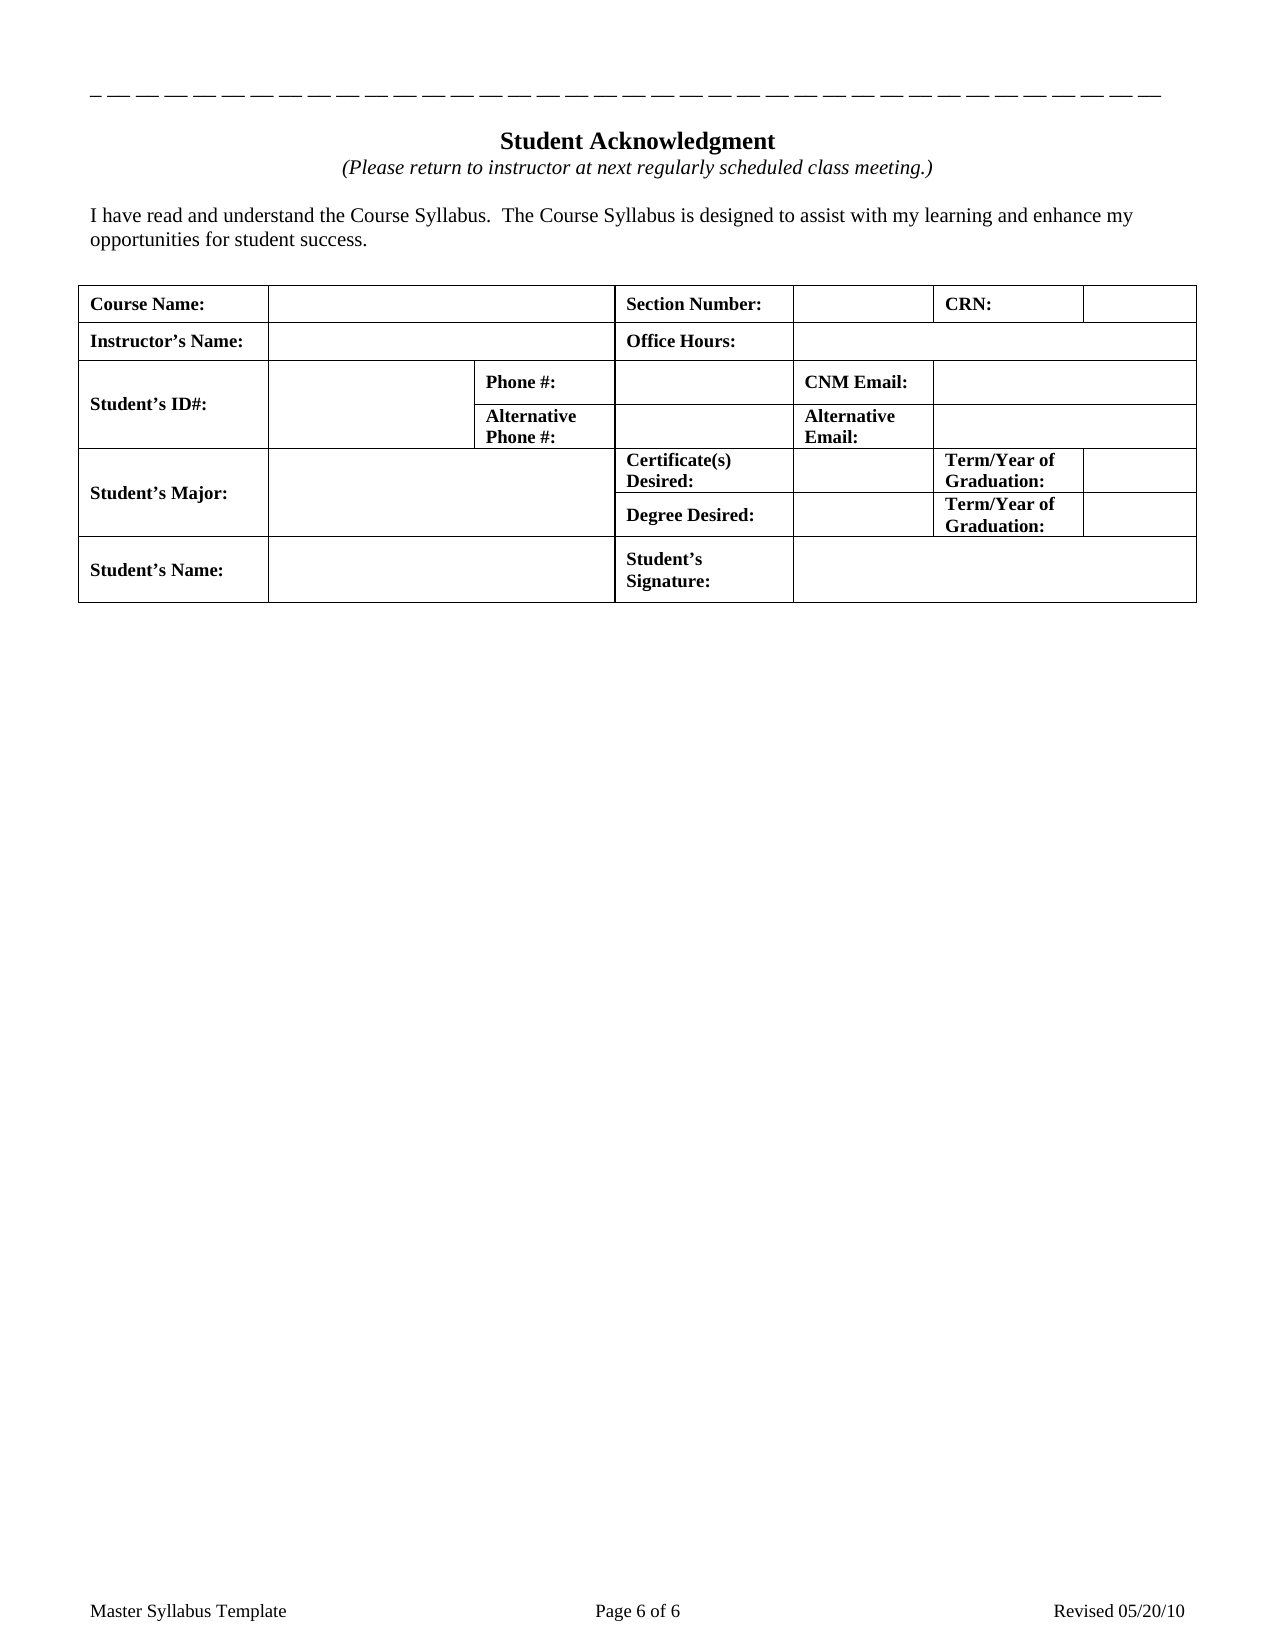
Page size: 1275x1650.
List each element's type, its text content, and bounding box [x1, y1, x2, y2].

table_cell [794, 449, 933, 492]
table_cell Student’s Name: [79, 537, 268, 602]
table_cell [934, 405, 1196, 448]
table_cell Phone #: [475, 361, 614, 404]
table_cell Degree Desired: [616, 493, 793, 536]
table_cell Student’s Signature: [616, 537, 793, 602]
table_cell [794, 323, 1196, 359]
table_cell Alternative Phone #: [475, 405, 614, 448]
table_cell [269, 361, 474, 448]
table_cell Instructor’s Name: [79, 323, 268, 359]
table_cell Term/Year of Graduation: [934, 449, 1083, 492]
table_cell Student’s Major: [79, 449, 268, 536]
table_cell [934, 361, 1196, 404]
table_cell [794, 493, 933, 536]
table_header Course Name: [79, 286, 268, 322]
table_header CRN: [934, 286, 1083, 322]
table_cell CNM Email: [794, 361, 933, 404]
table_cell [1084, 449, 1196, 492]
table_cell [269, 323, 614, 359]
table_cell [616, 405, 793, 448]
table_header [269, 286, 614, 322]
table_cell [269, 537, 614, 602]
table_cell [1084, 493, 1196, 536]
table_cell Student’s ID#: [79, 361, 268, 448]
table_header [794, 286, 933, 322]
table_header Section Number: [616, 286, 793, 322]
text (Please return to instructor at next regularly scheduled class meeting.) [90, 155, 1185, 179]
table_cell Certificate(s) Desired: [616, 449, 793, 492]
text _ __ __ __ __ __ __ __ __ __ __ __ __ __ __ __ __ __ __ __ __ __ __ __ __ __ __ __ __ __ __ __ __ __ __ __ __ __ [90, 73, 1185, 99]
table_cell [794, 537, 1196, 602]
text Student Acknowledgment [90, 126, 1185, 155]
table_cell Alternative Email: [794, 405, 933, 448]
text I have read and understand the Course Syllabus. The Course Syllabus is designed to assist with my learning and enhance my opportunities for student success. [90, 203, 1185, 251]
table_header [1084, 286, 1196, 322]
table_cell Office Hours: [616, 323, 793, 359]
table_cell [616, 361, 793, 404]
table_cell [269, 449, 614, 536]
table_cell Term/Year of Graduation: [934, 493, 1083, 536]
